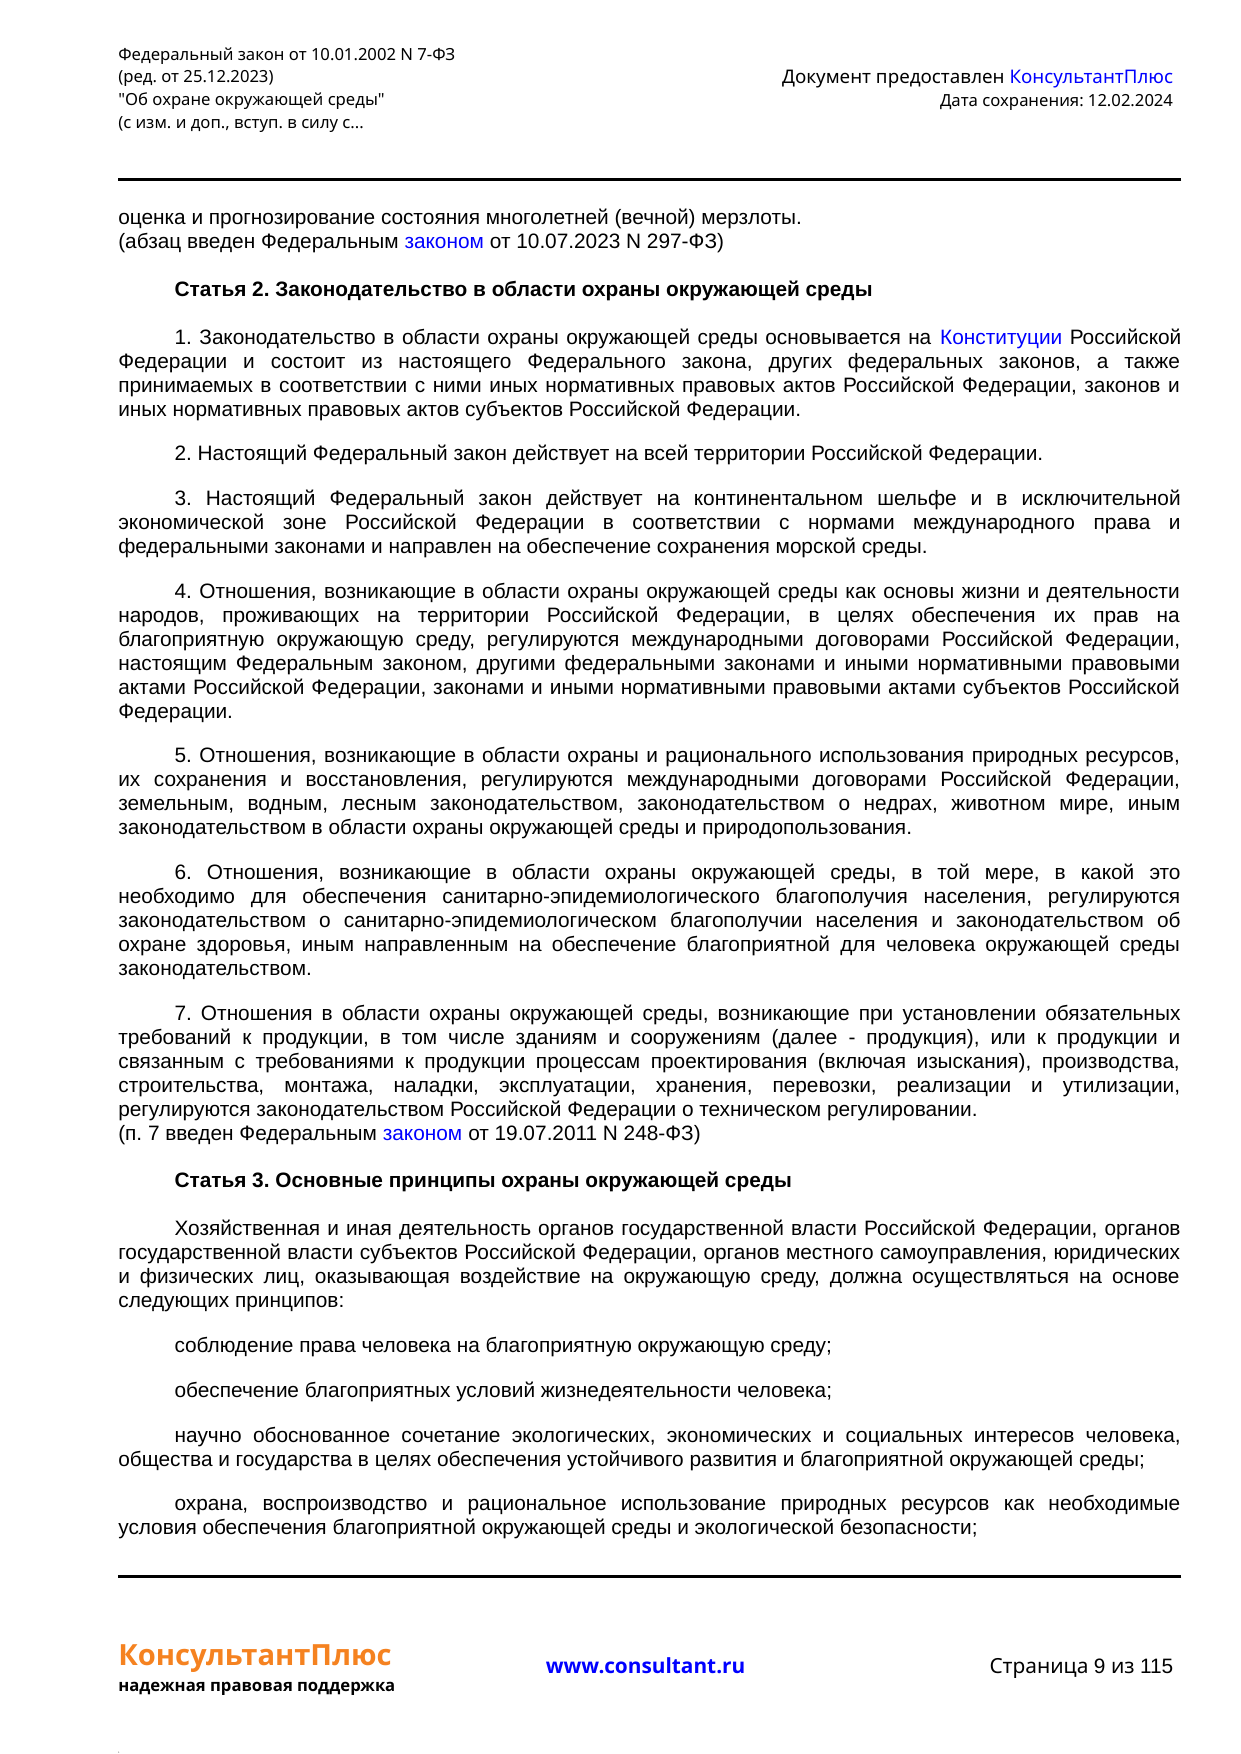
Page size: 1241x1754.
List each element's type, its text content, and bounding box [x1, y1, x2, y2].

text 5. Отношения, возникающие в области охраны и рационального использования природных ресурсов, их сохранения и восстановления, регулируются международными договорами Российской Федерации, земельным, водным, лесным законодательством, законодательством о недрах, животном мире, иным законодательством в области охраны окружающей среды и природопользования. [118, 743, 1181, 839]
text 3. Настоящий Федеральный закон действует на континентальном шельфе и в исключительной экономической зоне Российской Федерации в соответствии с нормами международного права и федеральными законами и направлен на обеспечение сохранения морской среды. [118, 486, 1181, 558]
text (абзац введен Федеральным законом от 10.07.2023 N 297-ФЗ) [118, 229, 1181, 253]
text 7. Отношения в области охраны окружающей среды, возникающие при установлении обязательных требований к продукции, в том числе зданиям и сооружениям (далее - продукция), или к продукции и связанным с требованиями к продукции процессам проектирования (включая изыскания), производства, строительства, монтажа, наладки, эксплуатации, хранения, перевозки, реализации и утилизации, регулируются законодательством Российской Федерации о техническом регулировании. [118, 1001, 1181, 1120]
text соблюдение права человека на благоприятную окружающую среду; [118, 1333, 1181, 1357]
title Статья 3. Основные принципы охраны окружающей среды [118, 1168, 1181, 1192]
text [118, 205, 1181, 229]
text обеспечение благоприятных условий жизнедеятельности человека; [118, 1378, 1181, 1402]
text научно обоснованное сочетание экологических, экономических и социальных интересов человека, общества и государства в целях обеспечения устойчивого развития и благоприятной окружающей среды; [118, 1422, 1181, 1470]
text Хозяйственная и иная деятельность органов государственной власти Российской Федерации, органов государственной власти субъектов Российской Федерации, органов местного самоуправления, юридических и физических лиц, оказывающая воздействие на окружающую среду, должна осуществляться на основе следующих принципов: [118, 1216, 1181, 1312]
text 6. Отношения, возникающие в области охраны окружающей среды, в той мере, в какой это необходимо для обеспечения санитарно-эпидемиологического благополучия населения, регулируются законодательством о санитарно-эпидемиологическом благополучии населения и законодательством об охране здоровья, иным направленным на обеспечение благоприятной для человека окружающей среды законодательством. [118, 860, 1181, 980]
text 1. Законодательство в области охраны окружающей среды основывается на Конституции Российской Федерации и состоит из настоящего Федерального закона, других федеральных законов, а также принимаемых в соответствии с ними иных нормативных правовых актов Российской Федерации, законов и иных нормативных правовых актов субъектов Российской Федерации. [118, 324, 1181, 420]
text (п. 7 введен Федеральным законом от 19.07.2011 N 248-ФЗ) [118, 1120, 1181, 1144]
text 2. Настоящий Федеральный закон действует на всей территории Российской Федерации. [118, 441, 1181, 465]
text охрана, воспроизводство и рациональное использование природных ресурсов как необходимые условия обеспечения благоприятной окружающей среды и экологической безопасности; [118, 1491, 1181, 1539]
text 4. Отношения, возникающие в области охраны окружающей среды как основы жизни и деятельности народов, проживающих на территории Российской Федерации, в целях обеспечения их прав на благоприятную окружающую среду, регулируются международными договорами Российской Федерации, настоящим Федеральным законом, другими федеральными законами и иными нормативными правовыми актами Российской Федерации, законами и иными нормативными правовыми актами субъектов Российской Федерации. [118, 579, 1181, 722]
title Статья 2. Законодательство в области охраны окружающей среды [118, 277, 1181, 301]
